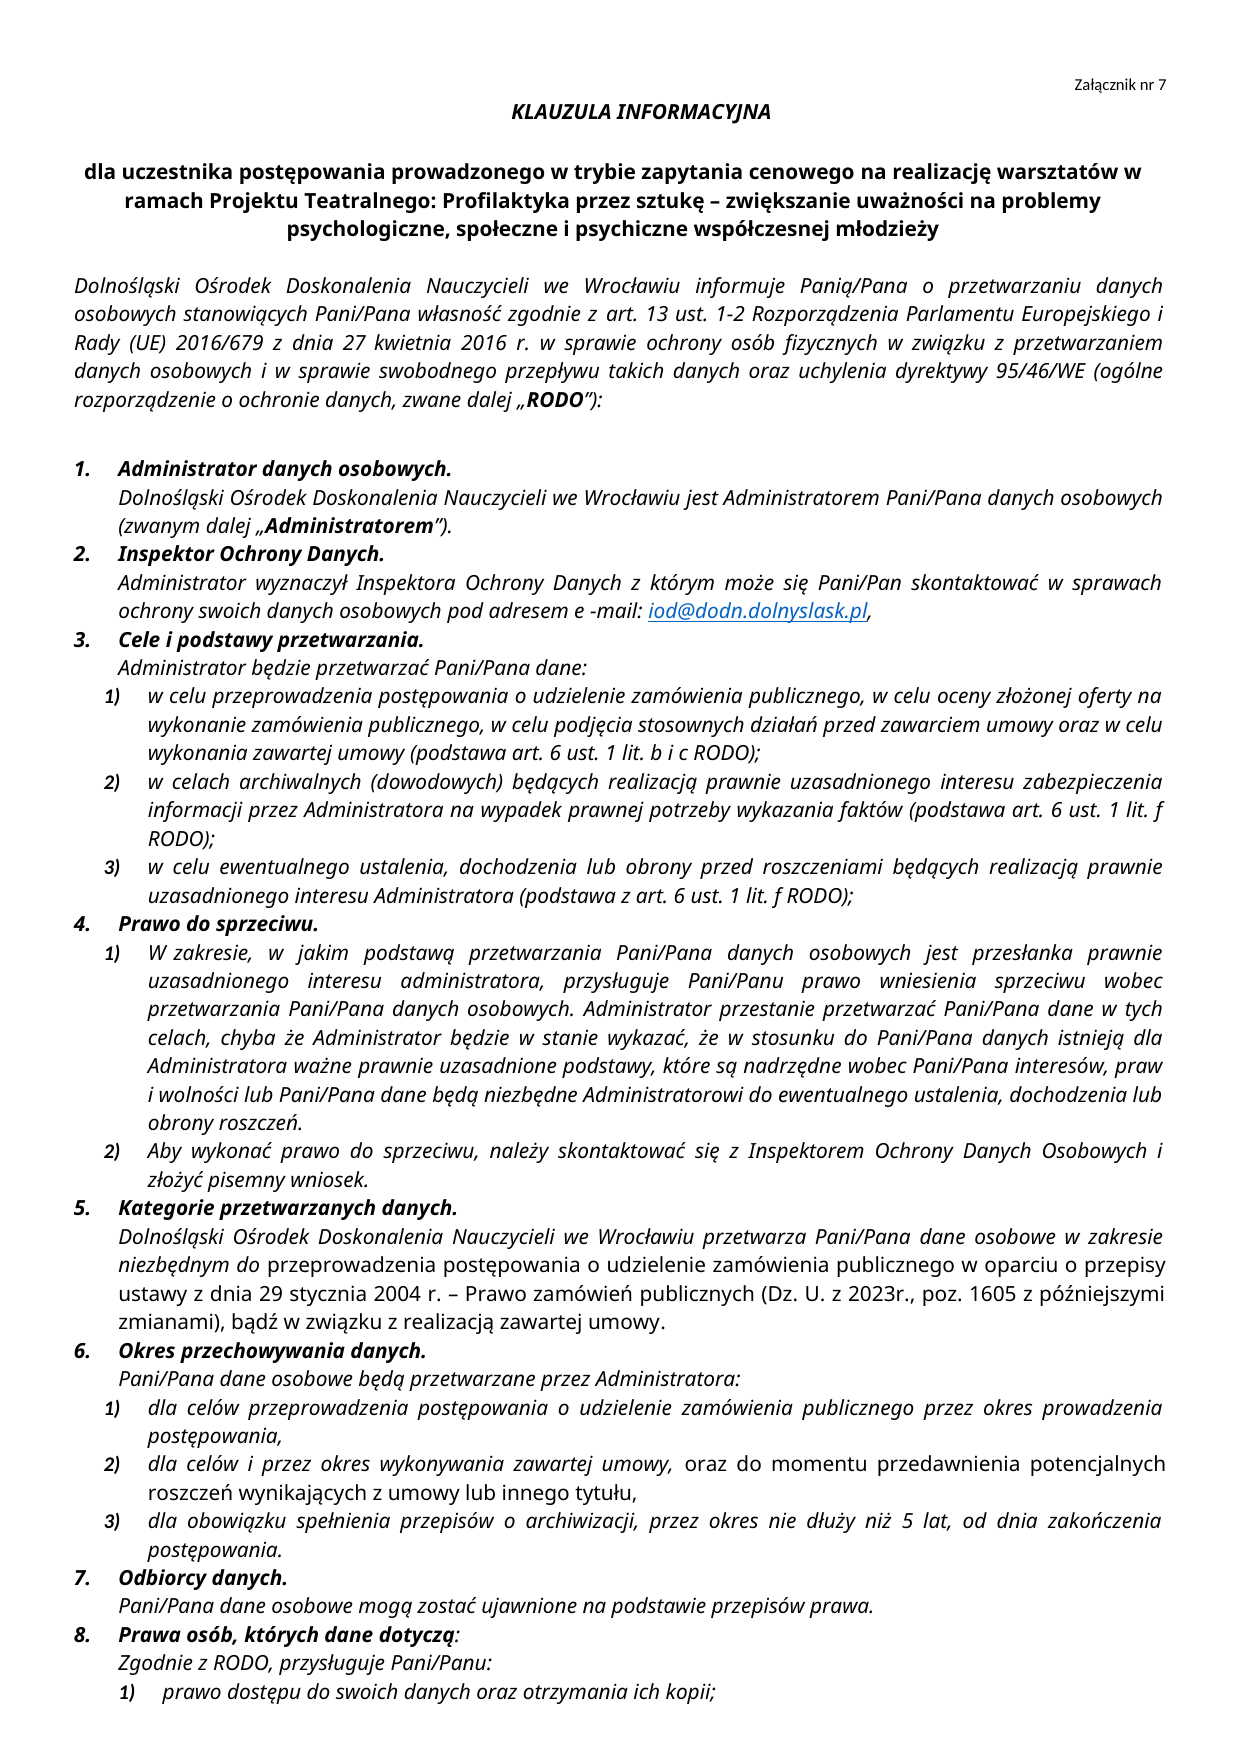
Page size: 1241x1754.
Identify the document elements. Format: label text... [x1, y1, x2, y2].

text Pani/Pana dane osobowe będą przetwarzane przez Administratora: [118, 1364, 1167, 1393]
list Prawa osób, których dane dotyczą: [74, 1620, 1167, 1648]
list dla celów i przez okres wykonywania zawartej umowy, oraz do momentu przedawnienia potencjalnych roszczeń wynikających z umowy lub innego tytułu, [103, 1449, 1167, 1506]
text Załącznik nr 7 [59, 74, 1167, 94]
list dla obowiązku spełnienia przepisów o archiwizacji, przez okres nie dłuży niż 5 lat, od dnia zakończenia postępowania. [103, 1506, 1167, 1563]
list Administrator danych osobowych. [74, 454, 1167, 483]
text Dolnośląski Ośrodek Doskonalenia Nauczycieli we Wrocławiu jest Administratorem Pani/Pana danych osobowych (zwanym dalej „Administratorem”). [118, 483, 1167, 539]
list Inspektor Ochrony Danych. [74, 539, 1167, 568]
list w celu przeprowadzenia postępowania o udzielenie zamówienia publicznego, w celu oceny złożonej oferty na wykonanie zamówienia publicznego, w celu podjęcia stosownych działań przed zawarciem umowy oraz w celu wykonania zawartej umowy (podstawa art. 6 ust. 1 lit. b i c RODO); [103, 682, 1167, 767]
list w celach archiwalnych (dowodowych) będących realizacją prawnie uzasadnionego interesu zabezpieczenia informacji przez Administratora na wypadek prawnej potrzeby wykazania faktów (podstawa art. 6 ust. 1 lit. f RODO); [103, 767, 1167, 852]
list W zakresie, w jakim podstawą przetwarzania Pani/Pana danych osobowych jest przesłanka prawnie uzasadnionego interesu administratora, przysługuje Pani/Panu prawo wniesienia sprzeciwu wobec przetwarzania Pani/Pana danych osobowych. Administrator przestanie przetwarzać Pani/Pana dane w tych celach, chyba że Administrator będzie w stanie wykazać, że w stosunku do Pani/Pana danych istnieją dla Administratora ważne prawnie uzasadnione podstawy, które są nadrzędne wobec Pani/Pana interesów, praw i wolności lub Pani/Pana dane będą niezbędne Administratorowi do ewentualnego ustalenia, dochodzenia lub obrony roszczeń. [103, 938, 1167, 1137]
list prawo dostępu do swoich danych oraz otrzymania ich kopii; [118, 1677, 1167, 1705]
text dla uczestnika postępowania prowadzonego w trybie zapytania cenowego na realizację warsztatów w ramach Projektu Teatralnego: Profilaktyka przez sztukę – zwiększanie uważności na problemy psychologiczne, społeczne i psychiczne współczesnej młodzieży [59, 157, 1167, 243]
text Administrator będzie przetwarzać Pani/Pana dane: [118, 653, 1167, 682]
text Administrator wyznaczył Inspektora Ochrony Danych z którym może się Pani/Pan skontaktować w sprawach ochrony swoich danych osobowych pod adresem e -mail: iod@dodn.dolnyslask.pl, [118, 568, 1167, 625]
list w celu ewentualnego ustalenia, dochodzenia lub obrony przed roszczeniami będących realizacją prawnie uzasadnionego interesu Administratora (podstawa z art. 6 ust. 1 lit. f RODO); [103, 852, 1167, 909]
text Dolnośląski Ośrodek Doskonalenia Nauczycieli we Wrocławiu informuje Panią/Pana o przetwarzaniu danych osobowych stanowiących Pani/Pana własność zgodnie z art. 13 ust. 1-2 Rozporządzenia Parlamentu Europejskiego i Rady (UE) 2016/679 z dnia 27 kwietnia 2016 r. w sprawie ochrony osób fizycznych w związku z przetwarzaniem danych osobowych i w sprawie swobodnego przepływu takich danych oraz uchylenia dyrektywy 95/46/WE (ogólne rozporządzenie o ochronie danych, zwane dalej „RODO”): [74, 271, 1167, 413]
text Zgodnie z RODO, przysługuje Pani/Panu: [118, 1648, 1167, 1677]
text Pani/Pana dane osobowe mogą zostać ujawnione na podstawie przepisów prawa. [118, 1592, 1167, 1620]
list Aby wykonać prawo do sprzeciwu, należy skontaktować się z Inspektorem Ochrony Danych Osobowych i złożyć pisemny wniosek. [103, 1137, 1167, 1193]
list Prawo do sprzeciwu. [74, 909, 1167, 938]
text Dolnośląski Ośrodek Doskonalenia Nauczycieli we Wrocławiu przetwarza Pani/Pana dane osobowe w zakresie niezbędnym do przeprowadzenia postępowania o udzielenie zamówienia publicznego w oparciu o przepisy ustawy z dnia 29 stycznia 2004 r. – Prawo zamówień publicznych (Dz. U. z 2023r., poz. 1605 z późniejszymi zmianami), bądź w związku z realizacją zawartej umowy. [118, 1222, 1167, 1336]
list Okres przechowywania danych. [74, 1336, 1167, 1364]
list dla celów przeprowadzenia postępowania o udzielenie zamówienia publicznego przez okres prowadzenia postępowania, [103, 1393, 1167, 1449]
list Odbiorcy danych. [74, 1563, 1167, 1592]
text KLAUZULA INFORMACYJNA [118, 97, 1167, 126]
list Kategorie przetwarzanych danych. [74, 1193, 1167, 1222]
list Cele i podstawy przetwarzania. [74, 625, 1167, 653]
